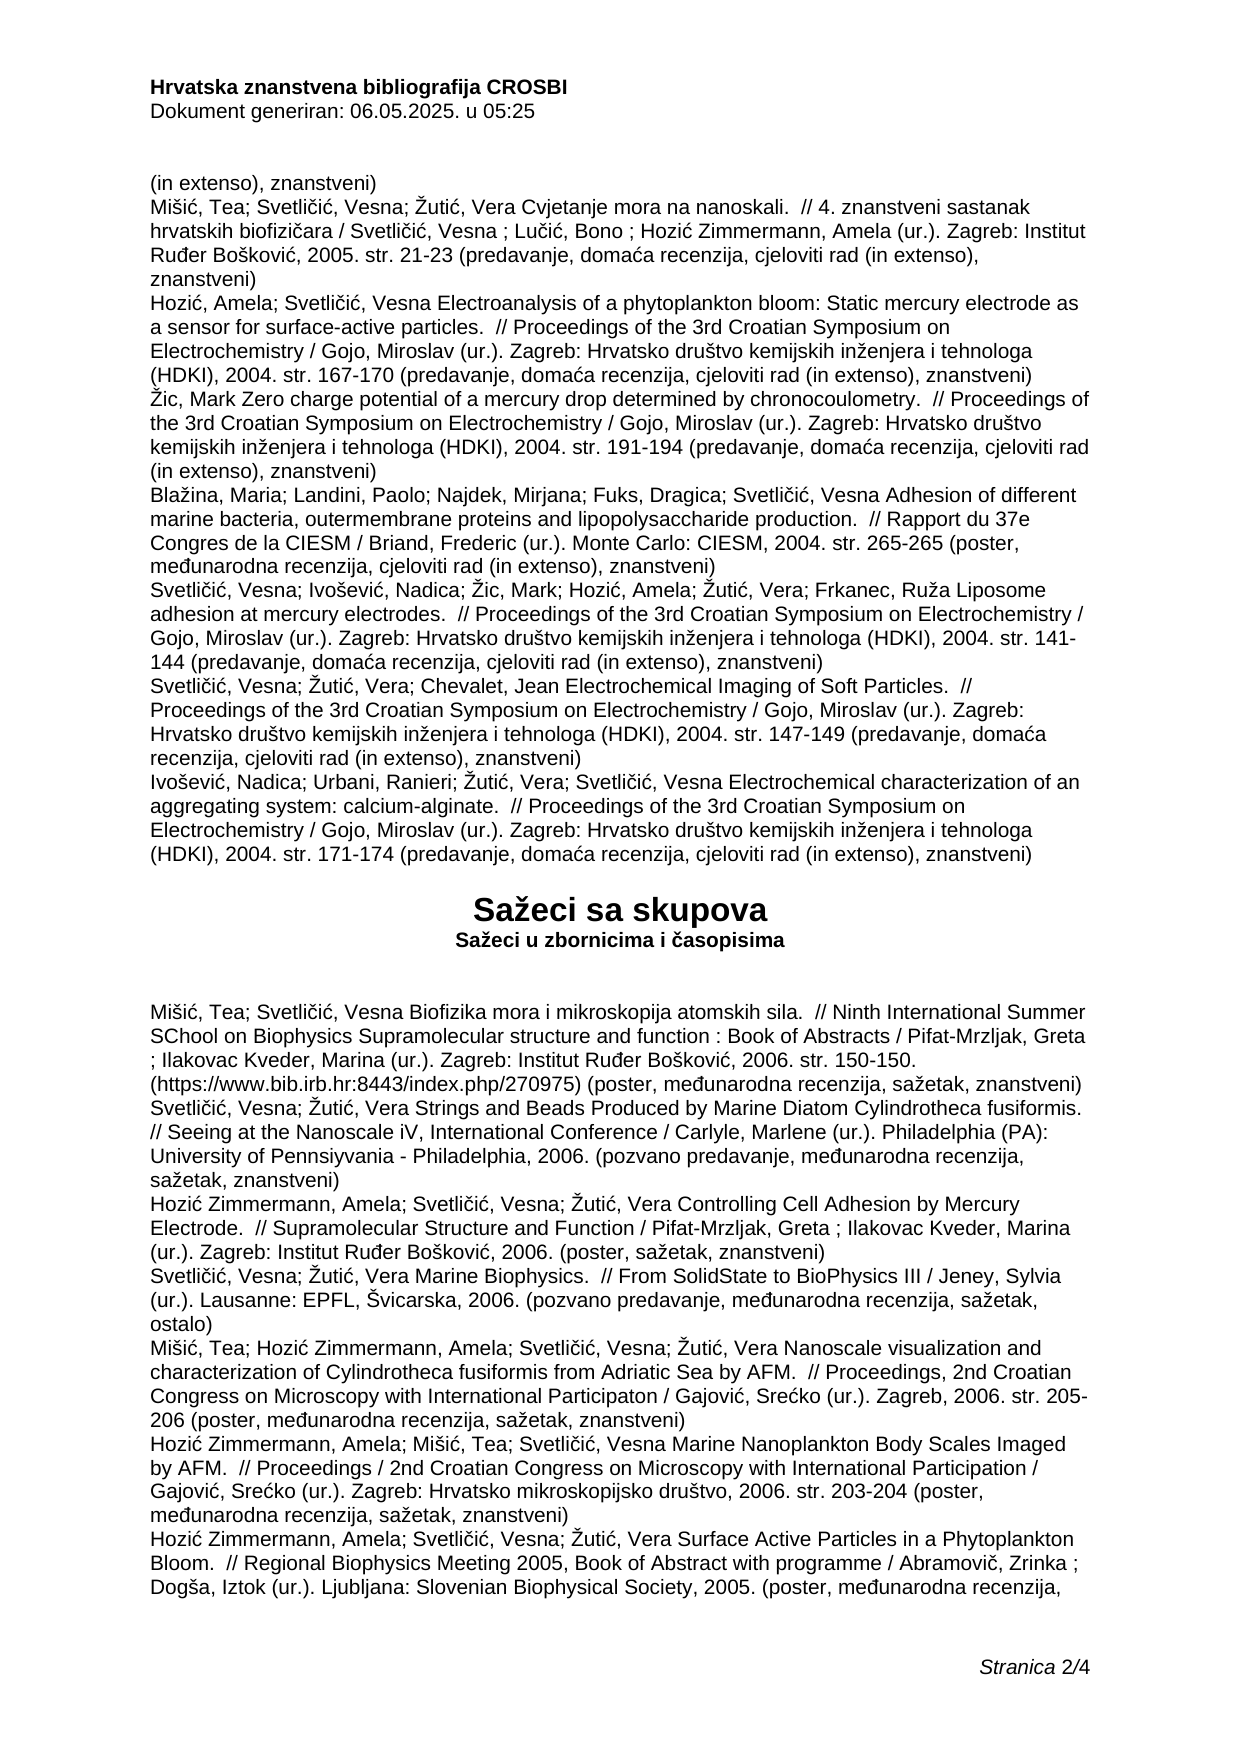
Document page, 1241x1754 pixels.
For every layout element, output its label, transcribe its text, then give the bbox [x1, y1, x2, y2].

subtitle Sažeci u zbornicima i časopisima [150, 928, 1090, 952]
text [150, 171, 1090, 195]
text Žic, Mark [150, 387, 1090, 482]
text Mišić, Tea; Svetličić, Vesna; Žutić, Vera [150, 195, 1090, 291]
text Svetličić, Vesna; Ivošević, Nadica; Žic, Mark; Hozić, Amela; Žutić, Vera; Frkanec, Ruža [150, 578, 1090, 674]
text Hozić Zimmermann, Amela; Svetličić, Vesna; Žutić, Vera [150, 1192, 1090, 1264]
text Hozić, Amela; Svetličić, Vesna [150, 291, 1090, 387]
text Svetličić, Vesna; Žutić, Vera [150, 1096, 1090, 1192]
subtitle Sažeci sa skupova [150, 890, 1090, 928]
text Svetličić, Vesna; Žutić, Vera [150, 1264, 1090, 1336]
text Blažina, Maria; Landini, Paolo; Najdek, Mirjana; Fuks, Dragica; Svetličić, Vesna [150, 482, 1090, 578]
text Mišić, Tea; Hozić Zimmermann, Amela; Svetličić, Vesna; Žutić, Vera [150, 1336, 1090, 1431]
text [150, 1527, 1090, 1599]
text Ivošević, Nadica; Urbani, Ranieri; Žutić, Vera; Svetličić, Vesna [150, 770, 1090, 866]
text Hozić Zimmermann, Amela; Mišić, Tea; Svetličić, Vesna [150, 1431, 1090, 1527]
text Mišić, Tea; Svetličić, Vesna [150, 1000, 1090, 1096]
text Svetličić, Vesna; Žutić, Vera; Chevalet, Jean [150, 674, 1090, 770]
